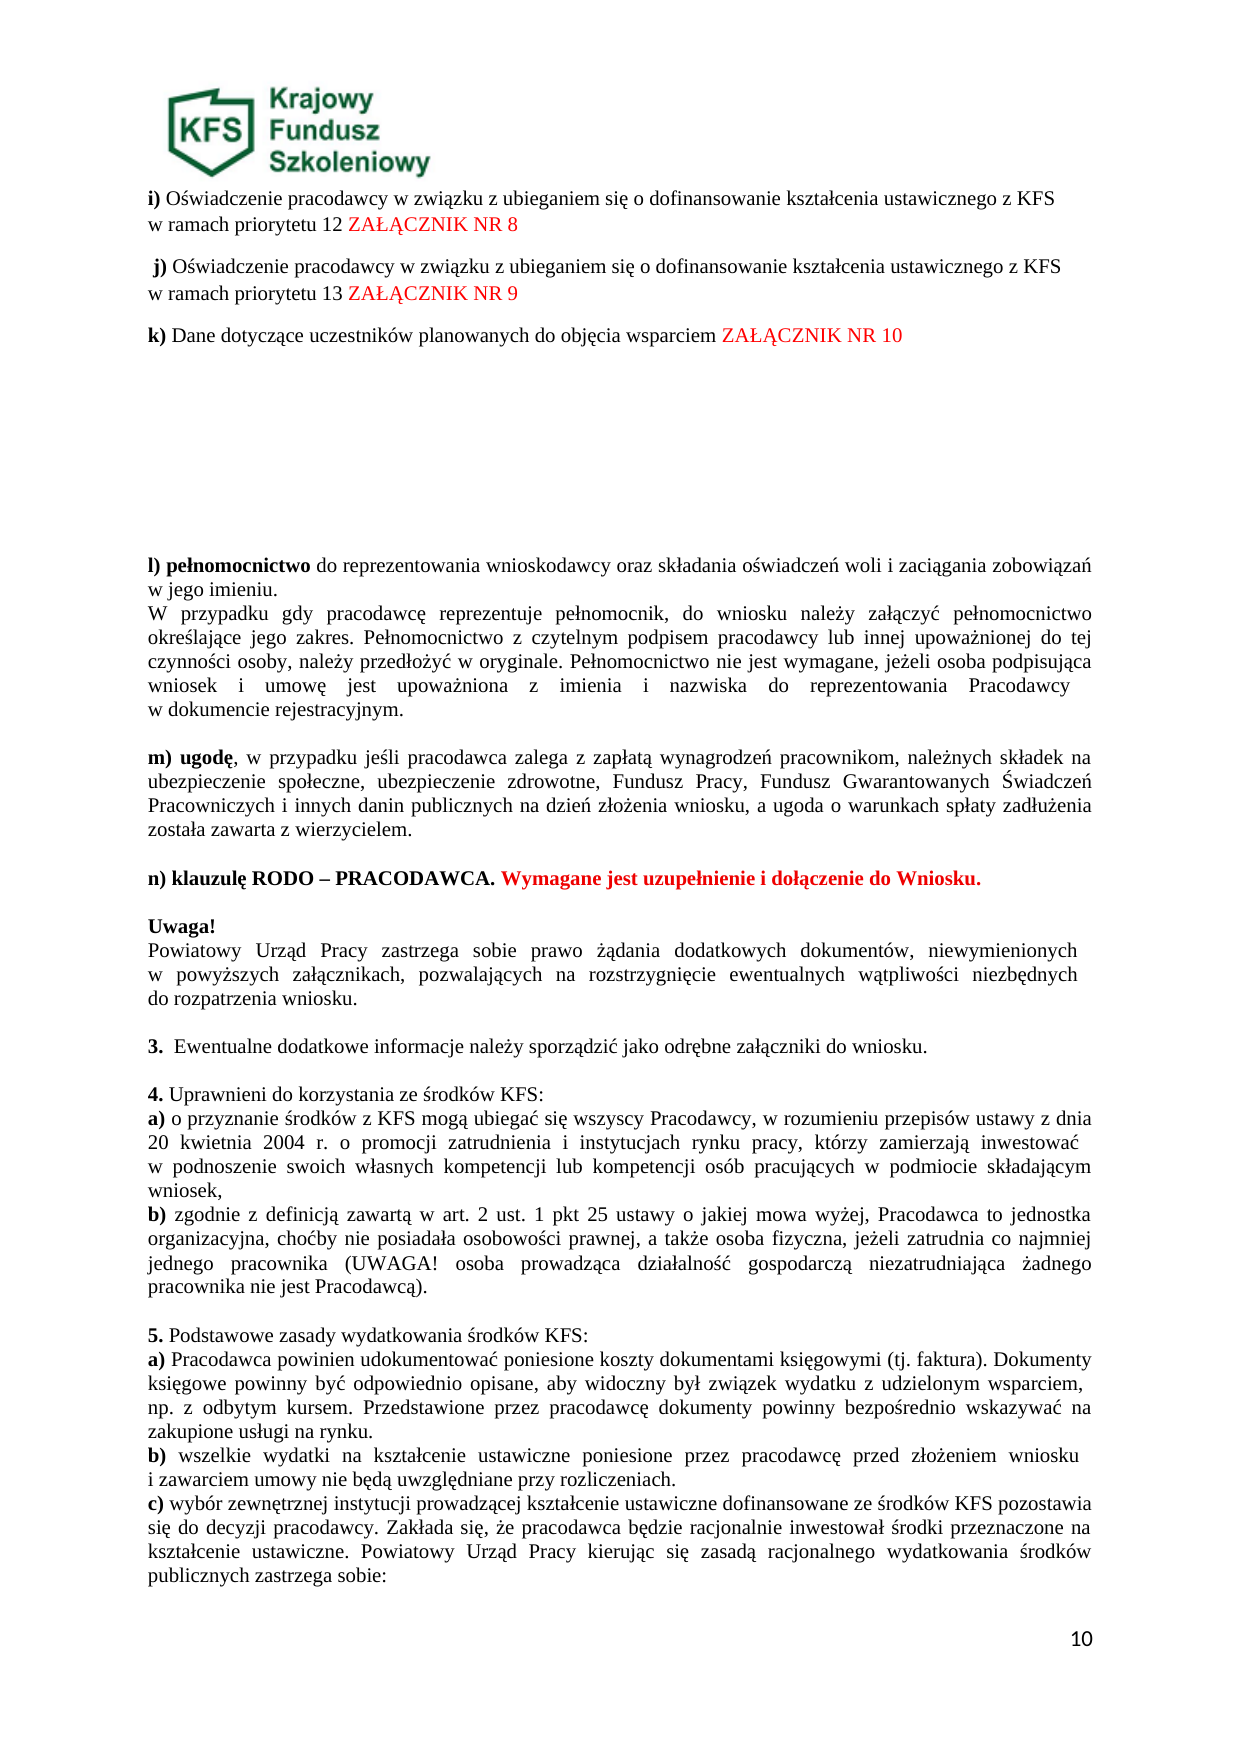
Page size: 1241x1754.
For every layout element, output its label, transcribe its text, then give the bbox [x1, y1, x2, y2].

text l) pełnomocnictwo do reprezentowania wnioskodawcy oraz składania oświadczeń woli i zaciągania zobowiązań w jego imieniu. [148, 553, 1093, 601]
text 5. Podstawowe zasady wydatkowania środków KFS: [148, 1323, 1093, 1347]
text n) klauzulę RODO – PRACODAWCA. Wymagane jest uzupełnienie i dołączenie do Wniosku. [148, 865, 1093, 889]
text 4. Uprawnieni do korzystania ze środków KFS: [148, 1082, 1093, 1106]
text i) Oświadczenie pracodawcy w związku z ubieganiem się o dofinansowanie kształcenia ustawicznego z KFS w ramach priorytetu 12 ZAŁĄCZNIK NR 8 [148, 186, 1093, 236]
text W przypadku gdy pracodawcę reprezentuje pełnomocnik, do wniosku należy załączyć pełnomocnictwo określające jego zakres. Pełnomocnictwo z czytelnym podpisem pracodawcy lub innej upoważnionej do tej czynności osoby, należy przedłożyć w oryginale. Pełnomocnictwo nie jest wymagane, jeżeli osoba podpisująca wniosek i umowę jest upoważniona z imienia i nazwiska do reprezentowania Pracodawcy w dokumencie rejestracyjnym. [148, 601, 1093, 721]
text 3. Ewentualne dodatkowe informacje należy sporządzić jako odrębne załączniki do wniosku. [148, 1034, 1093, 1058]
text b) zgodnie z definicją zawartą w art. 2 ust. 1 pkt 25 ustawy o jakiej mowa wyżej, Pracodawca to jednostka organizacyjna, choćby nie posiadała osobowości prawnej, a także osoba fizyczna, jeżeli zatrudnia co najmniej jednego pracownika (UWAGA! osoba prowadząca działalność gospodarczą niezatrudniająca żadnego pracownika nie jest Pracodawcą). [148, 1202, 1093, 1298]
text a) o przyznanie środków z KFS mogą ubiegać się wszyscy Pracodawcy, w rozumieniu przepisów ustawy z dnia 20 kwietnia 2004 r. o promocji zatrudnienia i instytucjach rynku pracy, którzy zamierzają inwestować w podnoszenie swoich własnych kompetencji lub kompetencji osób pracujących w podmiocie składającym wniosek, [148, 1106, 1093, 1202]
text Powiatowy Urząd Pracy zastrzega sobie prawo żądania dodatkowych dokumentów, niewymienionych w powyższych załącznikach, pozwalających na rozstrzygnięcie ewentualnych wątpliwości niezbędnych do rozpatrzenia wniosku. [148, 938, 1093, 1010]
text k) Dane dotyczące uczestników planowanych do objęcia wsparciem ZAŁĄCZNIK NR 10 [148, 323, 1093, 347]
text m) ugodę, w przypadku jeśli pracodawca zalega z zapłatą wynagrodzeń pracownikom, należnych składek na ubezpieczenie społeczne, ubezpieczenie zdrowotne, Fundusz Pracy, Fundusz Gwarantowanych Świadczeń Pracowniczych i innych danin publicznych na dzień złożenia wniosku, a ugoda o warunkach spłaty zadłużenia została zawarta z wierzycielem. [148, 745, 1093, 841]
text Uwaga! [148, 913, 1093, 938]
text j) Oświadczenie pracodawcy w związku z ubieganiem się o dofinansowanie kształcenia ustawicznego z KFS w ramach priorytetu 13 ZAŁĄCZNIK NR 9 [148, 254, 1093, 304]
text c) wybór zewnętrznej instytucji prowadzącej kształcenie ustawiczne dofinansowane ze środków KFS pozostawia się do decyzji pracodawcy. Zakłada się, że pracodawca będzie racjonalnie inwestował środki przeznaczone na kształcenie ustawiczne. Powiatowy Urząd Pracy kierując się zasadą racjonalnego wydatkowania środków publicznych zastrzega sobie: [148, 1491, 1093, 1587]
text a) Pracodawca powinien udokumentować poniesione koszty dokumentami księgowymi (tj. faktura). Dokumenty księgowe powinny być odpowiednio opisane, aby widoczny był związek wydatku z udzielonym wsparciem, np. z odbytym kursem. Przedstawione przez pracodawcę dokumenty powinny bezpośrednio wskazywać na zakupione usługi na rynku. [148, 1347, 1093, 1443]
text b) wszelkie wydatki na kształcenie ustawiczne poniesione przez pracodawcę przed złożeniem wniosku i zawarciem umowy nie będą uwzględniane przy rozliczeniach. [148, 1443, 1093, 1491]
